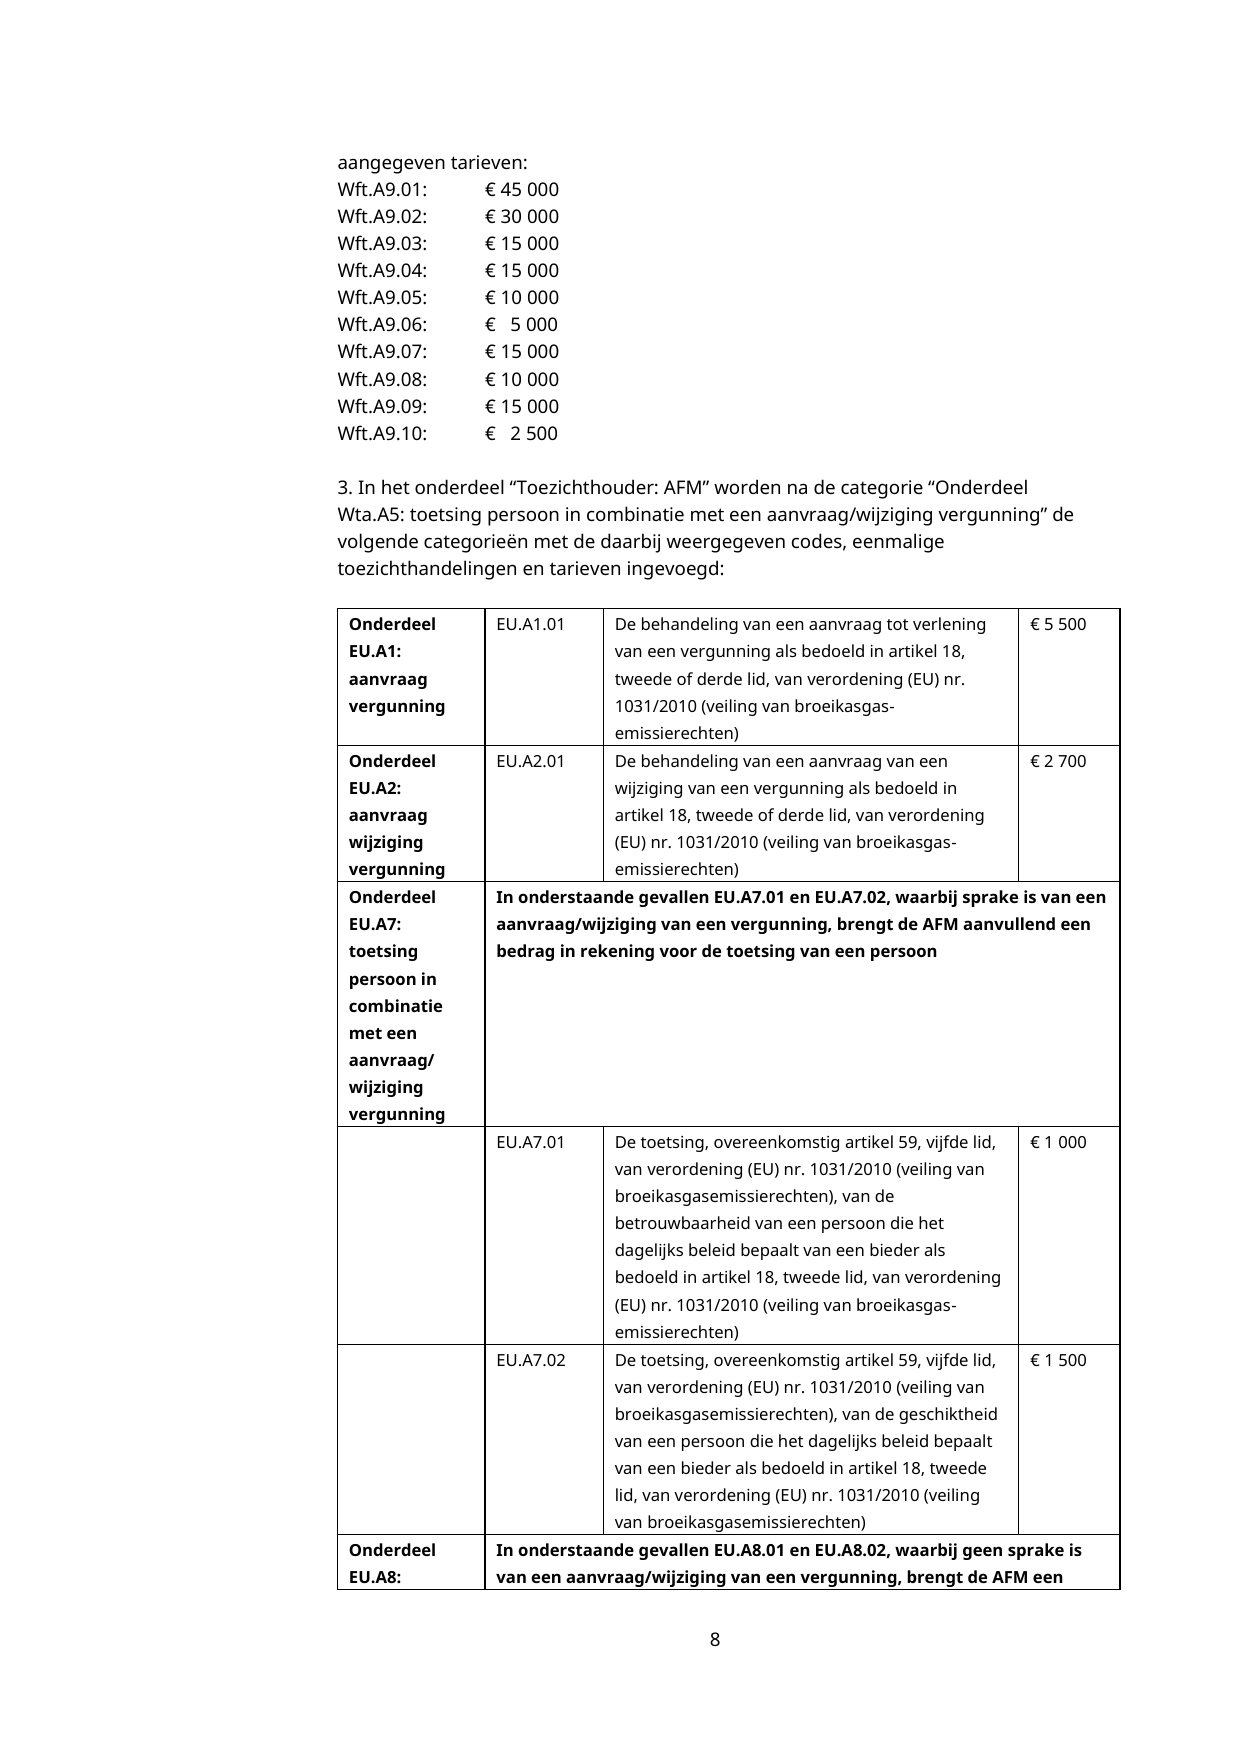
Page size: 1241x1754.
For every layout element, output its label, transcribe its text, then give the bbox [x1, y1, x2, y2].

table_cell Onderdeel EU.A7: toetsing persoon in combinatie met een aanvraag/ wijziging vergunning [338, 882, 484, 1126]
table_cell € 1 000 [1019, 1127, 1119, 1343]
text Wft.A9.10: € 2 500 [337, 418, 1092, 446]
table_cell In onderstaande gevallen EU.A7.01 en EU.A7.02, waarbij sprake is van een aanvraag/wijziging van een vergunning, brengt de AFM aanvullend een bedrag in rekening voor de toetsing van een persoon [486, 882, 1119, 1126]
table_cell EU.A2.01 [486, 746, 603, 881]
table_cell [338, 1127, 484, 1343]
table_header € 5 500 [1019, 609, 1119, 744]
table_header EU.A1.01 [486, 609, 603, 744]
text Wft.A9.06: € 5 000 [337, 310, 1092, 337]
text Wft.A9.02: € 30 000 [337, 202, 1092, 229]
text Wft.A9.09: € 15 000 [337, 391, 1092, 418]
table_cell [338, 1345, 484, 1534]
table_cell De behandeling van een aanvraag van een wijziging van een vergunning als bedoeld in artikel 18, tweede of derde lid, van verordening (EU) nr. 1031/2010 (veiling van broeikasgasemissierechten) [604, 746, 1018, 881]
table_cell EU.A7.01 [486, 1127, 603, 1343]
table_cell € 1 500 [1019, 1345, 1119, 1534]
text Wft.A9.08: € 10 000 [337, 364, 1092, 391]
table_cell De toetsing, overeenkomstig artikel 59, vijfde lid, van verordening (EU) nr. 1031/2010 (veiling van broeikasgasemissierechten), van de geschiktheid van een persoon die het dagelijks beleid bepaalt van een bieder als bedoeld in artikel 18, tweede lid, van verordening (EU) nr. 1031/2010 (veiling van broeikasgasemissierechten) [604, 1345, 1018, 1534]
text 3. In het onderdeel “Toezichthouder: AFM” worden na de categorie “Onderdeel Wta.A5: toetsing persoon in combinatie met een aanvraag/wijziging vergunning” de volgende categorieën met de daarbij weergegeven codes, eenmalige toezichthandelingen en tarieven ingevoegd: [337, 473, 1092, 581]
text Wft.A9.04: € 15 000 [337, 256, 1092, 283]
table_cell EU.A7.02 [486, 1345, 603, 1534]
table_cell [338, 1535, 484, 1589]
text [337, 148, 1092, 202]
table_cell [486, 1535, 1119, 1589]
table_cell € 2 700 [1019, 746, 1119, 881]
table_cell Onderdeel EU.A2: aanvraag wijziging vergunning [338, 746, 484, 881]
table_header De behandeling van een aanvraag tot verlening van een vergunning als bedoeld in artikel 18, tweede of derde lid, van verordening (EU) nr. 1031/2010 (veiling van broeikasgasemissierechten) [604, 609, 1018, 744]
text Wft.A9.05: € 10 000 [337, 283, 1092, 310]
table_header Onderdeel EU.A1: aanvraag vergunning [338, 609, 484, 744]
text Wft.A9.07: € 15 000 [337, 337, 1092, 364]
text Wft.A9.03: € 15 000 [337, 229, 1092, 256]
